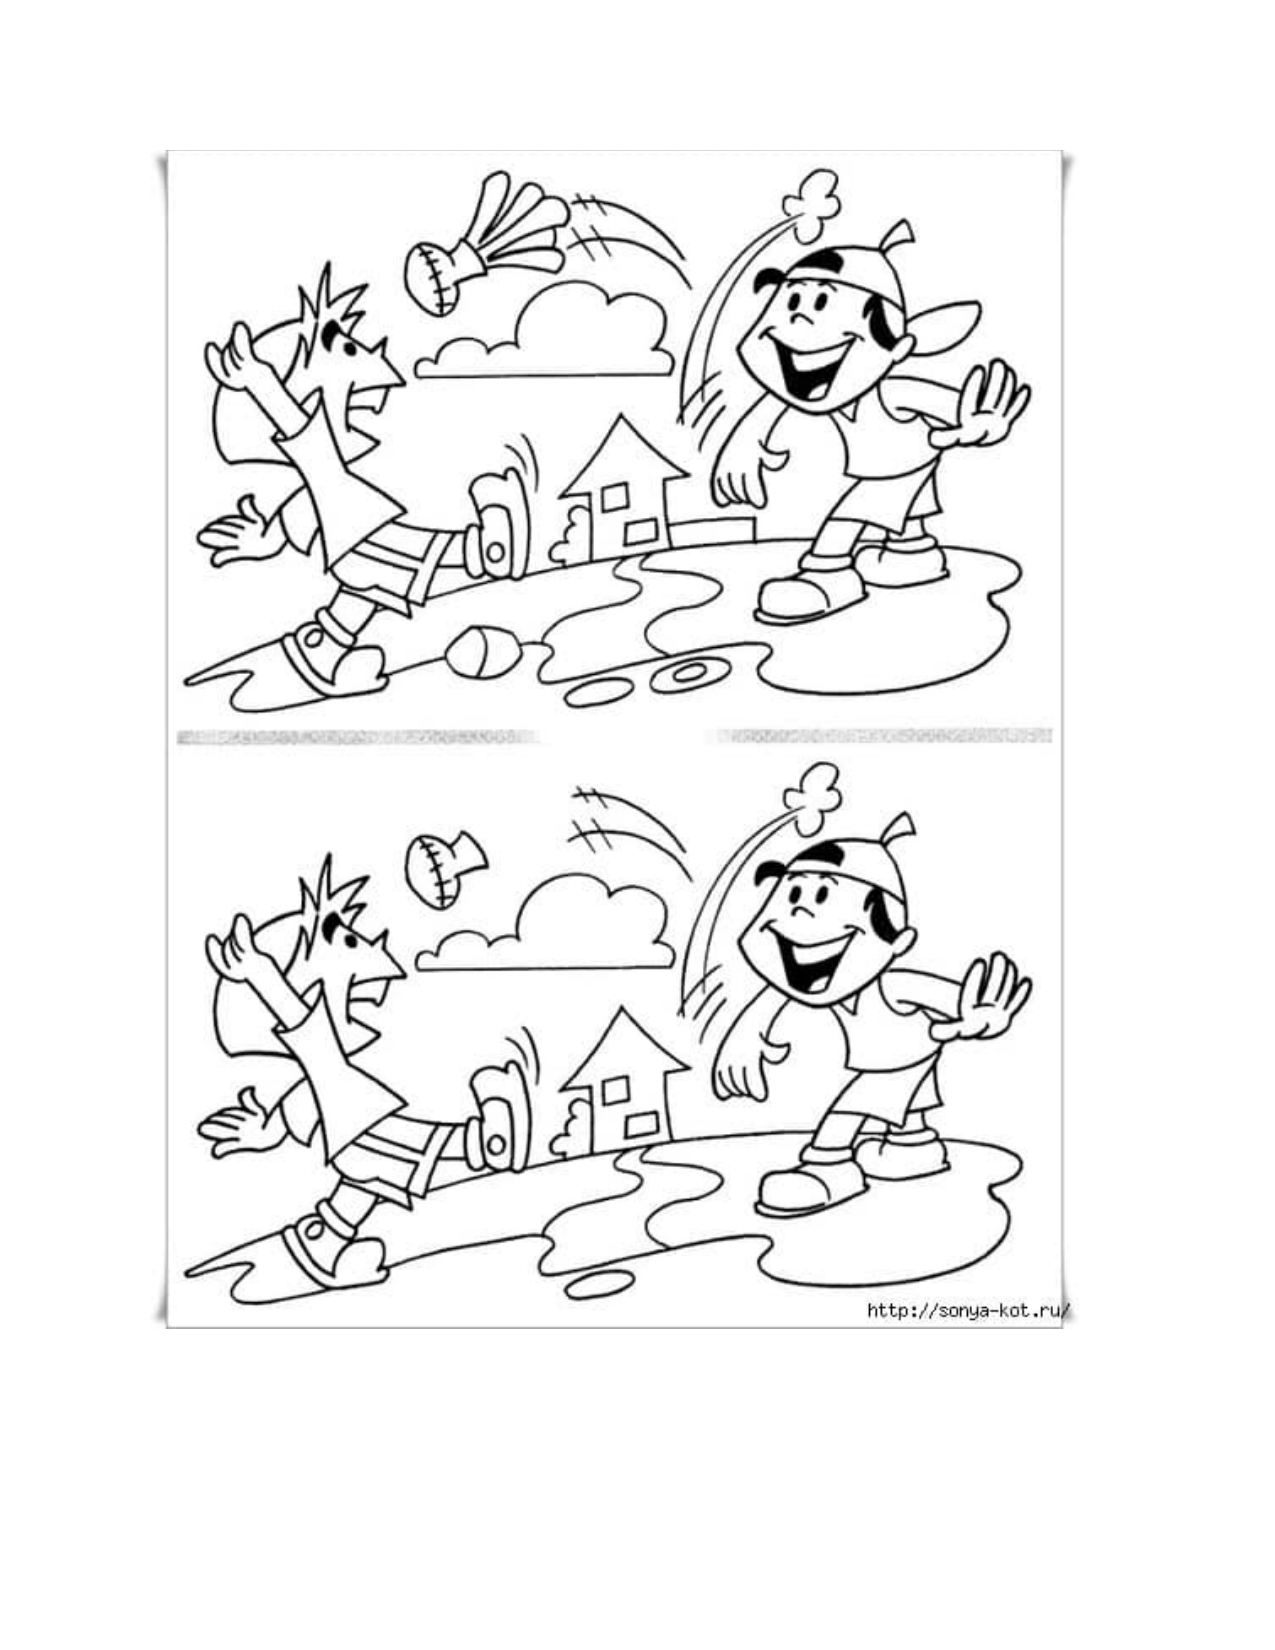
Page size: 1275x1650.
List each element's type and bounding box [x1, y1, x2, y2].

picture [150, 150, 1080, 1329]
